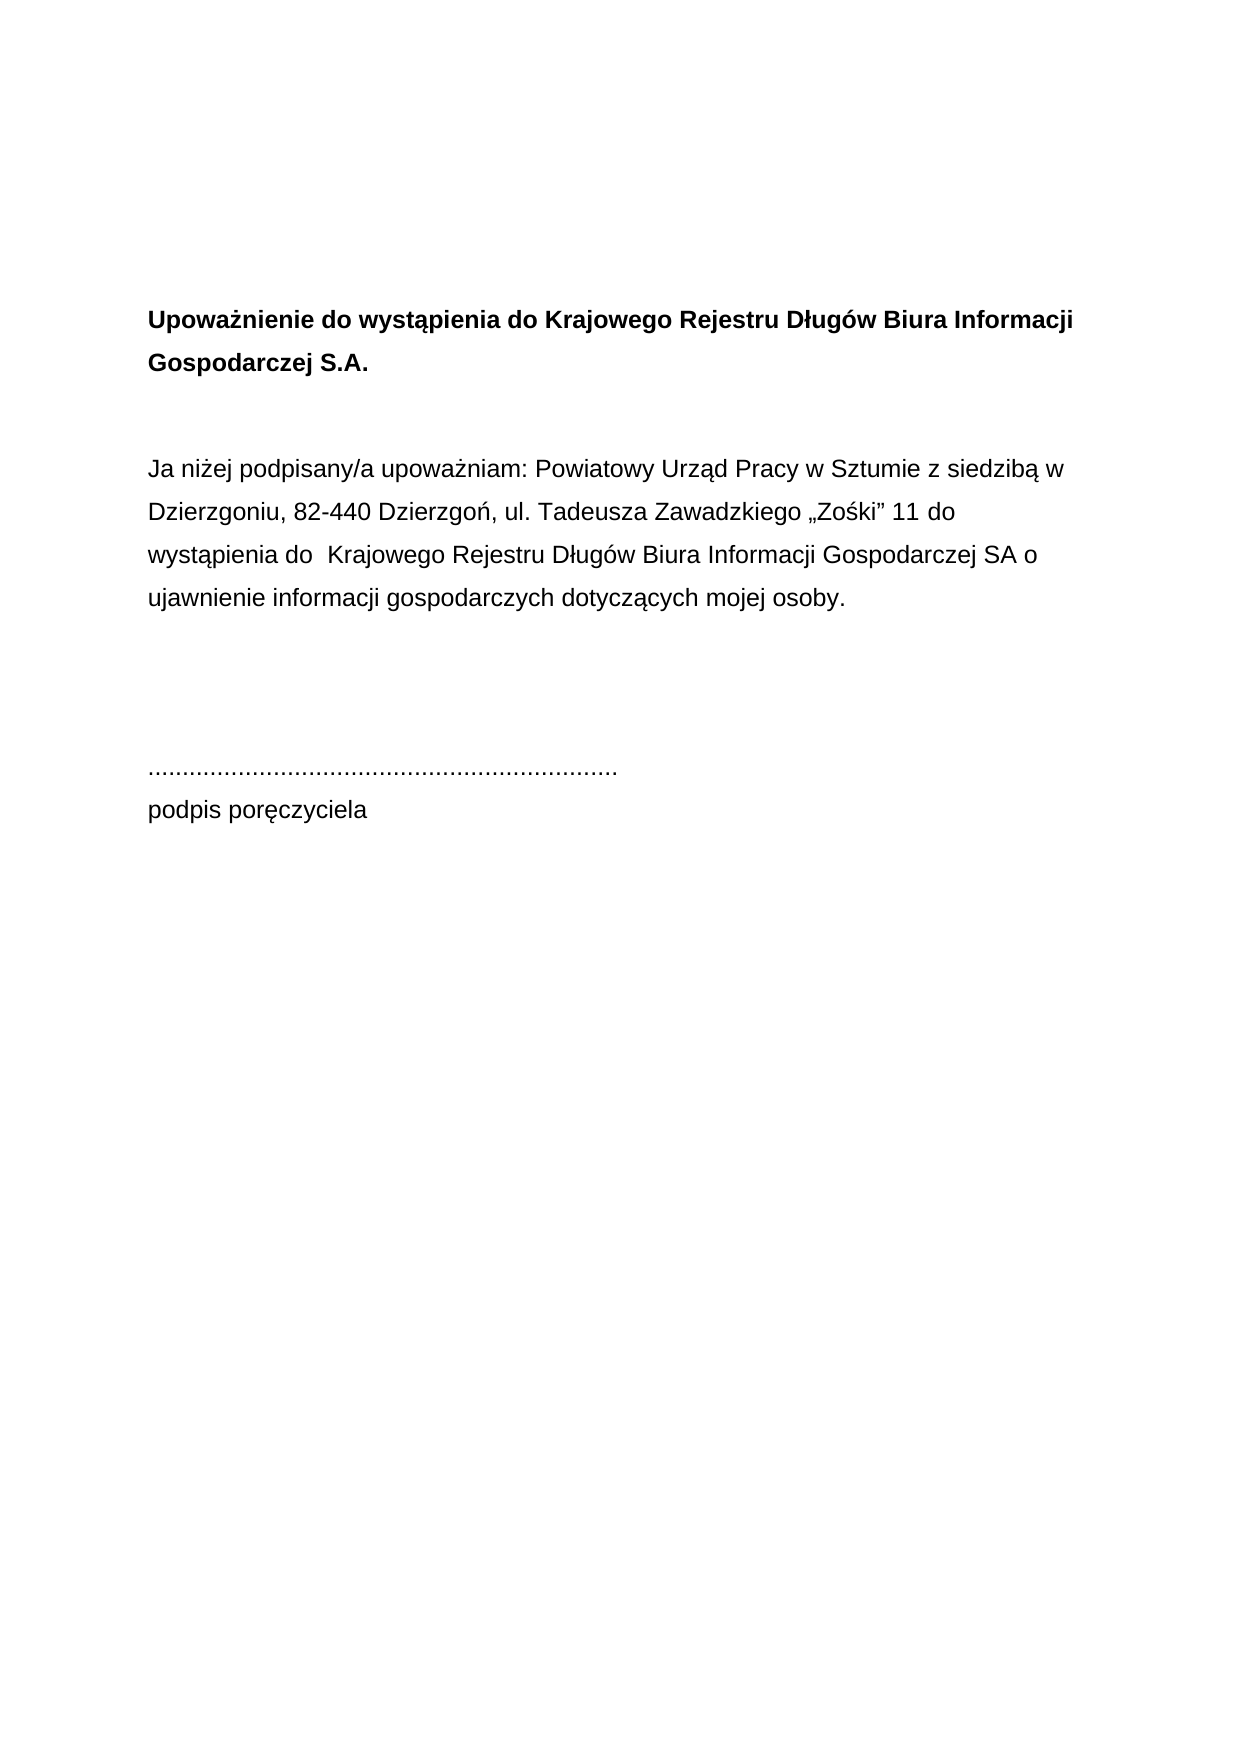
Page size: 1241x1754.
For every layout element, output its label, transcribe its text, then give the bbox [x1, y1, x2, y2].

text Ja niżej podpisany/a upoważniam: Powiatowy Urząd Pracy w Sztumie z siedzibą w Dzierzgoniu, 82-440 Dzierzgoń, ul. Tadeusza Zawadzkiego „Zośki” 11 do wystąpienia do Krajowego Rejestru Długów Biura Informacji Gospodarczej SA o ujawnienie informacji gospodarczych dotyczących mojej osoby. [148, 454, 1092, 612]
text podpis poręczyciela [148, 795, 1092, 823]
text Upoważnienie do wystąpienia do Krajowego Rejestru Długów Biura Informacji Gospodarczej S.A. [148, 305, 1092, 377]
